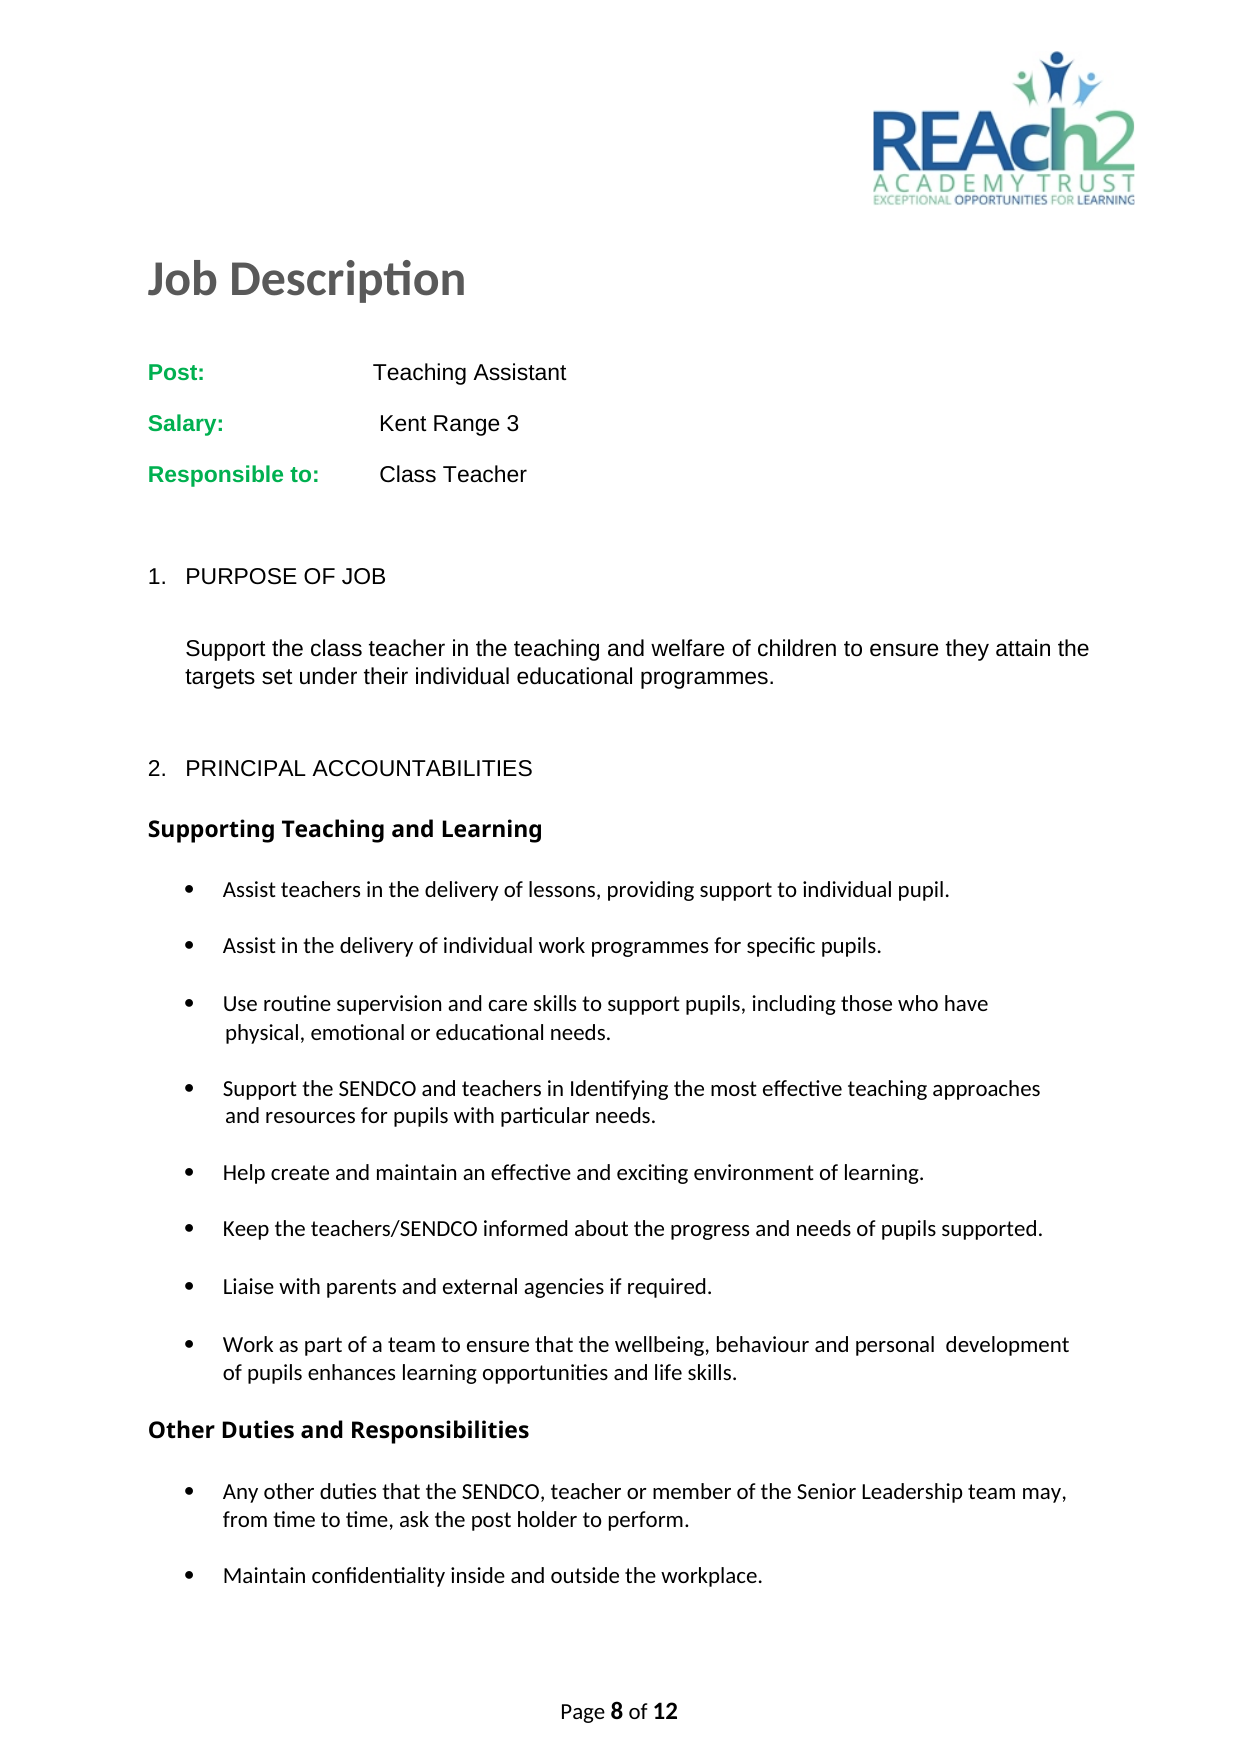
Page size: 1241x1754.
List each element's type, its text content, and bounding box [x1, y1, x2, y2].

list Liaise with parents and external agencies if required. [185, 1272, 1090, 1300]
text Supporting Teaching and Learning [148, 813, 1090, 844]
list Use routine supervision and care skills to support pupils, including those who have [185, 989, 1090, 1018]
text Support the class teacher in the teaching and welfare of children to ensure they attain the targets set under their individual educational programmes. [185, 635, 1090, 689]
list Any other duties that the SENDCO, teacher or member of the Senior Leadership team may, from time to time, ask the post holder to perform. [185, 1477, 1090, 1533]
list Assist in the delivery of individual work programmes for specific pupils. [185, 931, 1090, 959]
list PURPOSE OF JOB [148, 563, 1090, 590]
text Other Duties and Responsibilities [148, 1414, 1090, 1446]
list Work as part of a team to ensure that the wellbeing, behaviour and personal development of pupils enhances learning opportunities and life skills. [185, 1330, 1090, 1386]
text physical, emotional or educational needs. [148, 1018, 1090, 1046]
list Help create and maintain an effective and exciting environment of learning. [185, 1158, 1090, 1186]
list PRINCIPAL ACCOUNTABILITIES [148, 755, 1090, 782]
list Maintain confidentiality inside and outside the workplace. [185, 1561, 1090, 1589]
picture [871, 51, 1134, 204]
list Support the SENDCO and teachers in Identifying the most effective teaching approaches [185, 1074, 1090, 1102]
text Post: Teaching Assistant [148, 359, 1090, 386]
subtitle Job Description [148, 246, 1090, 307]
text and resources for pupils with particular needs. [148, 1102, 1090, 1130]
text Responsible to: Class Teacher [148, 461, 1090, 488]
list Keep the teachers/SENDCO informed about the progress and needs of pupils supported. [185, 1214, 1090, 1242]
list Assist teachers in the delivery of lessons, providing support to individual pupil. [185, 875, 1090, 903]
text Salary: Kent Range 3 [148, 410, 1090, 437]
